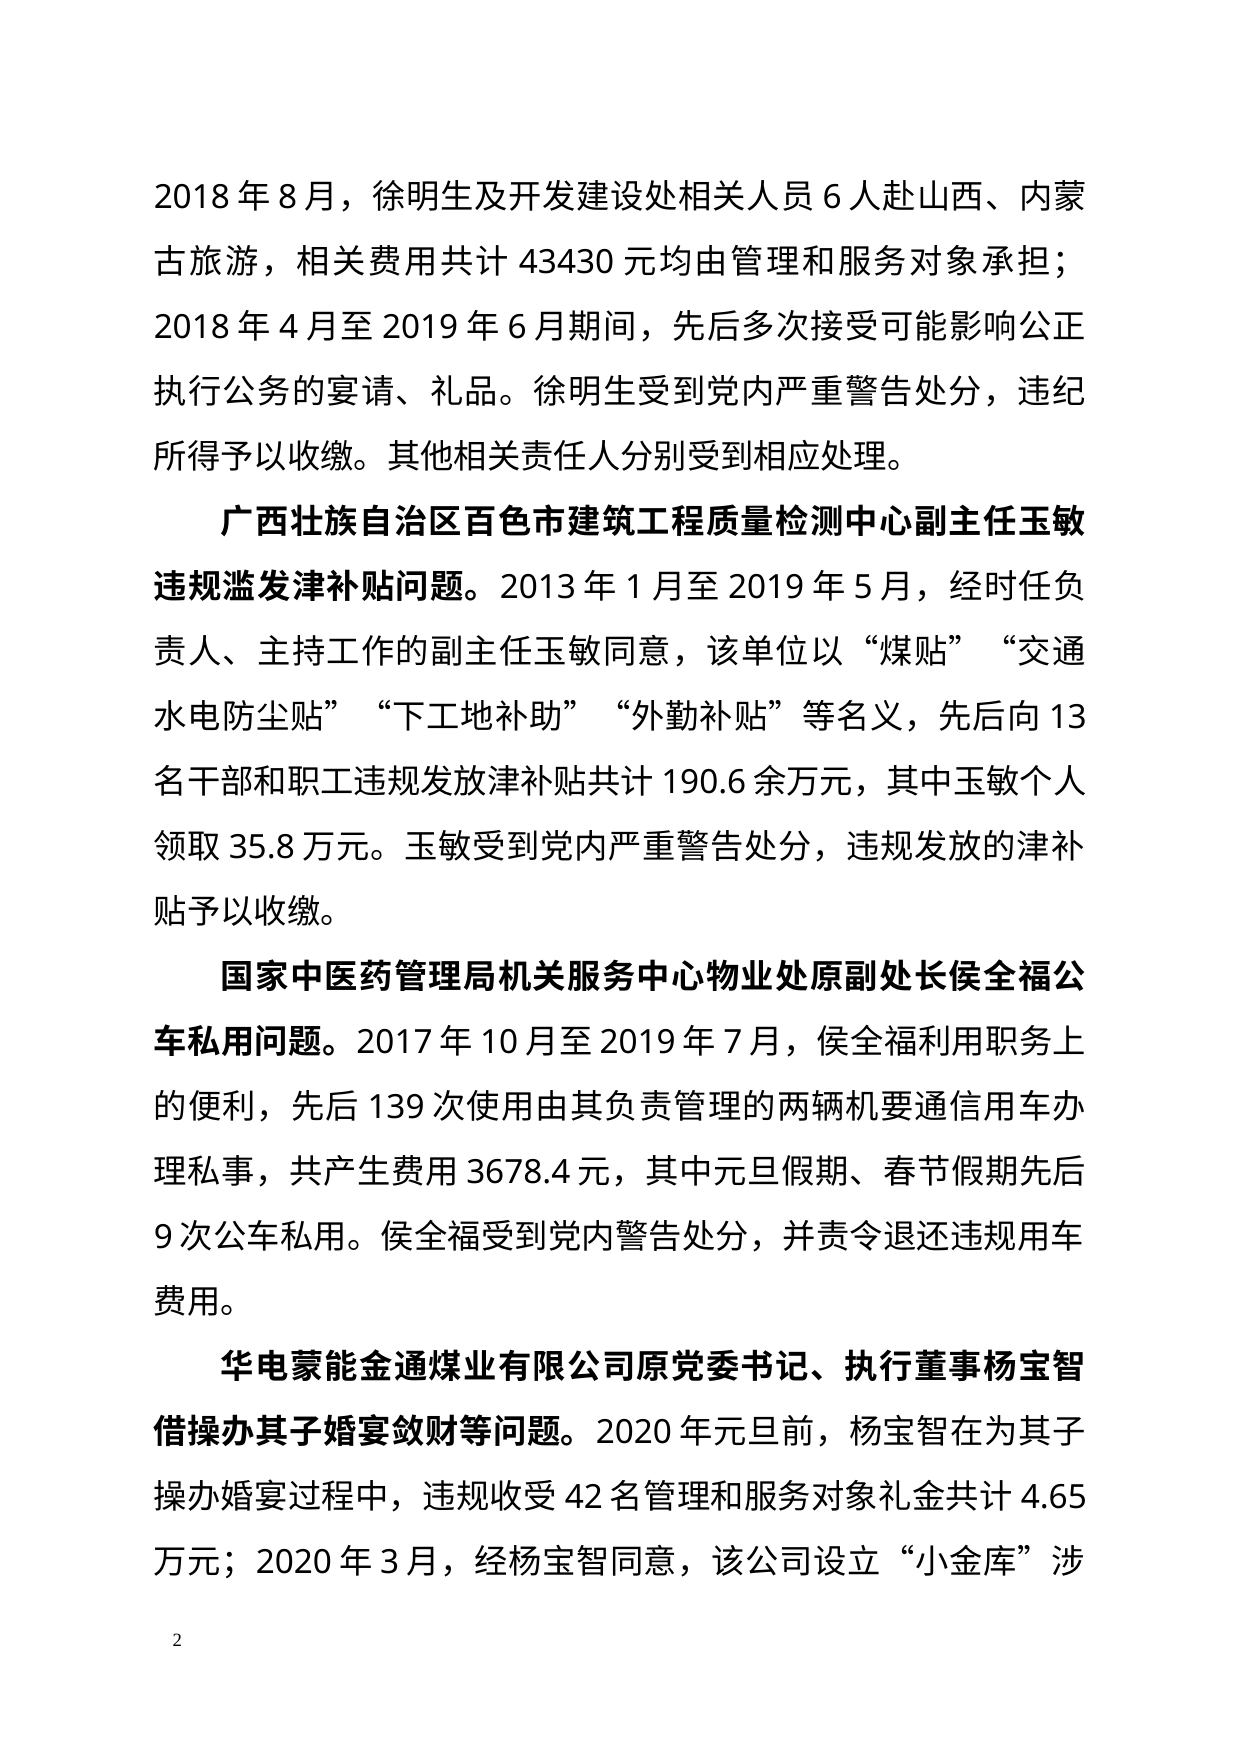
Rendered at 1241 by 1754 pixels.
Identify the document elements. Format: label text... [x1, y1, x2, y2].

text 广西壮族自治区百色市建筑工程质量检测中心副主任玉敏违规滥发津补贴问题。2013年1月至2019年5月，经时任负责人、主持工作的副主任玉敏同意，该单位以“煤贴”“交通水电防尘贴”“下工地补助”“外勤补贴”等名义，先后向13名干部和职工违规发放津补贴共计190.6余万元，其中玉敏个人领取35.8万元。玉敏受到党内严重警告处分，违规发放的津补贴予以收缴。 [153, 487, 1087, 942]
text 国家中医药管理局机关服务中心物业处原副处长侯全福公车私用问题。2017年10月至2019年7月，侯全福利用职务上的便利，先后139次使用由其负责管理的两辆机要通信用车办理私事，共产生费用3678.4元，其中元旦假期、春节假期先后9次公车私用。侯全福受到党内警告处分，并责令退还违规用车费用。 [153, 942, 1087, 1332]
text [153, 162, 1087, 487]
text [153, 1332, 1087, 1592]
